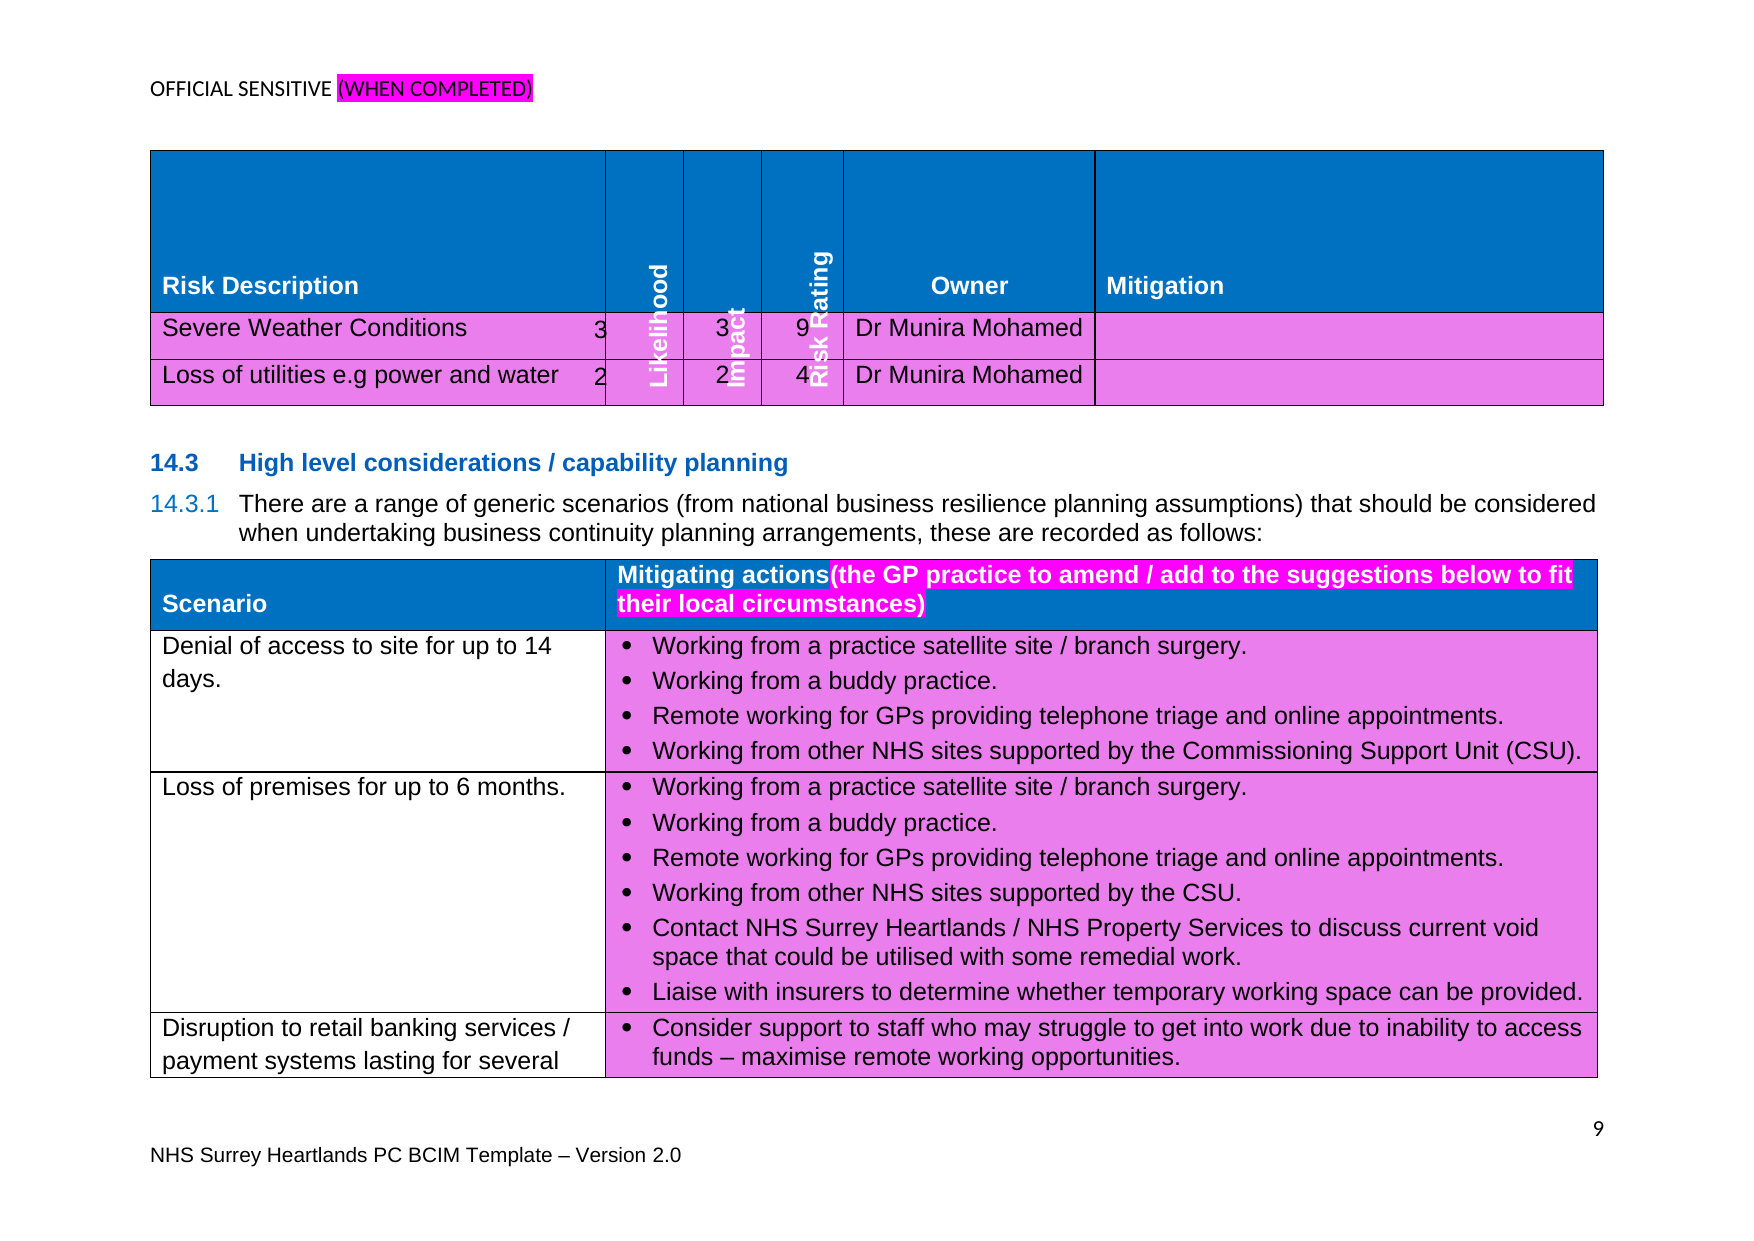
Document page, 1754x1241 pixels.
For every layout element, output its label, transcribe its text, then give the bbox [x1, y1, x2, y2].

table_header Owner [844, 151, 1094, 312]
table_cell Denial of access to site for up to 14 days. [151, 631, 605, 771]
table_cell Severe Weather Conditions [151, 313, 605, 359]
table_cell 3 [606, 313, 683, 359]
table_cell Working from a practice satellite site / branch surgery. Working from a buddy practice. Remote working for GPs providing telephone triage and online appointments. Working from other NHS sites supported by the CSU. Contact NHS Surrey Heartlands / NHS Property Services to discuss current void space that could be utilised with some remedial work. Liaise with insurers to determine whether temporary working space can be provided. [606, 773, 1597, 1012]
table_header Mitigation [1096, 151, 1603, 312]
table_header Impact [684, 151, 761, 312]
table_cell 3 [684, 313, 761, 359]
table_cell 2 [606, 360, 683, 405]
table_header Mitigating actions(the GP practice to amend / add to the suggestions below to fit their local circumstances) [606, 560, 1597, 630]
table_cell 2 [684, 360, 761, 405]
table_header Risk Rating [762, 151, 843, 312]
table_cell 4 [762, 360, 843, 405]
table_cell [151, 1013, 605, 1077]
table_cell Loss of utilities e.g power and water [151, 360, 605, 405]
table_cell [606, 1013, 1597, 1077]
text High level considerations / capability planning [150, 448, 1604, 476]
table_cell Loss of premises for up to 6 months. [151, 773, 605, 1012]
table_cell [1096, 360, 1603, 405]
table_header Risk Description [151, 151, 605, 312]
table_cell Dr Munira Mohamed [844, 360, 1094, 405]
table_cell Working from a practice satellite site / branch surgery. Working from a buddy practice. Remote working for GPs providing telephone triage and online appointments. Working from other NHS sites supported by the Commissioning Support Unit (CSU). [606, 631, 1597, 771]
table_header Likelihood [606, 151, 683, 312]
list There are a range of generic scenarios (from national business resilience planning assumptions) that should be considered when undertaking business continuity planning arrangements, these are recorded as follows: [150, 489, 1604, 546]
table_header Scenario [151, 560, 605, 630]
table_cell 9 [762, 313, 843, 359]
table_cell Dr Munira Mohamed [844, 313, 1094, 359]
table_cell [1096, 313, 1603, 359]
